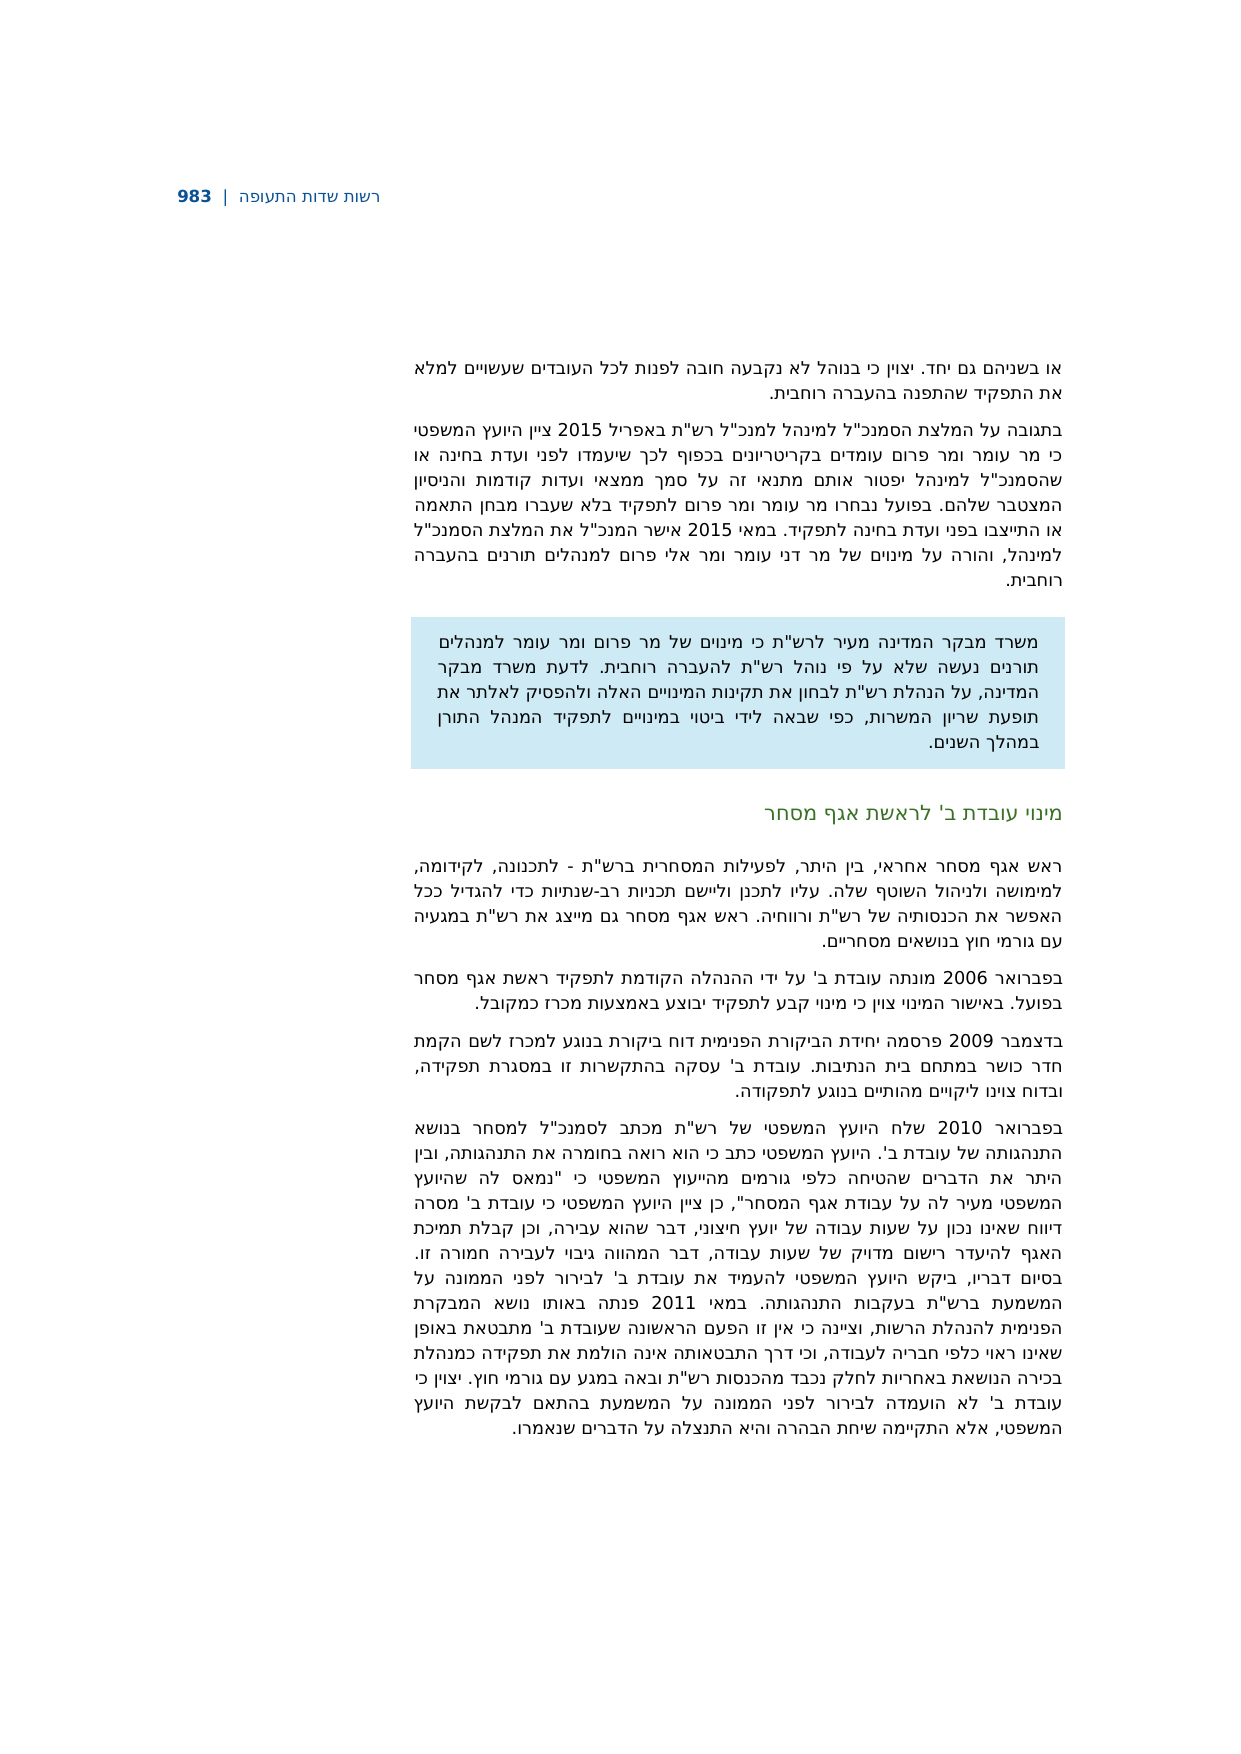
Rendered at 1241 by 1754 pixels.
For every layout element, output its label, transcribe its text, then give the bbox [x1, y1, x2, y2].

text בפברואר 2010 שלח היועץ המשפטי של רש"ת מכתב לסמנכ"ל למסחר בנושא התנהגותה של עובדת ב'. היועץ המשפטי כתב כי הוא רואה בחומרה את התנהגותה, ובין היתר את הדברים שהטיחה כלפי גורמים מהייעוץ המשפטי כי "נמאס לה שהיועץ המשפטי מעיר לה על עבודת אגף המסחר", כן ציין היועץ המשפטי כי עובדת ב' מסרה דיווח שאינו נכון על שעות עבודה של יועץ חיצוני, דבר שהוא עבירה, וכן קבלת תמיכת האגף להיעדר רישום מדויק של שעות עבודה, דבר המהווה גיבוי לעבירה חמורה זו. בסיום דבריו, ביקש היועץ המשפטי להעמיד את עובדת ב' לבירור לפני הממונה על המשמעת ברש"ת בעקבות התנהגותה. במאי 2011 פנתה באותו נושא המבקרת הפנימית להנהלת הרשות, וציינה כי אין זו הפעם הראשונה שעובדת ב' מתבטאת באופן שאינו ראוי כלפי חבריה לעבודה, וכי דרך התבטאותה אינה הולמת את תפקידה כמנהלת בכירה הנושאת באחריות לחלק נכבד מהכנסות רש"ת ובאה במגע עם גורמי חוץ. יצוין כי עובדת ב' לא הועמדה לבירור לפני הממונה על המשמעת בהתאם לבקשת היועץ המשפטי, אלא התקיימה שיחת הבהרה והיא התנצלה על הדברים שנאמרו. [413, 1115, 1063, 1440]
text מינוי עובדת ב' לראשת אגף מסחר [177, 794, 1063, 827]
text בתגובה על המלצת הסמנכ"ל למינהל למנכ"ל רש"ת באפריל 2015 ציין היועץ המשפטי כי מר עומר ומר פרום עומדים בקריטריונים בכפוף לכך שיעמדו לפני ועדת בחינה או שהסמנכ"ל למינהל יפטור אותם מתנאי זה על סמך ממצאי ועדות קודמות והניסיון המצטבר שלהם. בפועל נבחרו מר עומר ומר פרום לתפקיד בלא שעברו מבחן התאמה או התייצבו בפני ועדת בחינה לתפקיד. במאי 2015 אישר המנכ"ל את המלצת הסמנכ"ל למינהל, והורה על מינוים של מר דני עומר ומר אלי פרום למנהלים תורנים בהעברה רוחבית. [413, 417, 1063, 592]
text בפברואר 2006 מונתה עובדת ב' על ידי ההנהלה הקודמת לתפקיד ראשת אגף מסחר בפועל. באישור המינוי צוין כי מינוי קבע לתפקיד יבוצע באמצעות מכרז כמקובל. [413, 965, 1063, 1015]
text משרד מבקר המדינה מעיר לרש"ת כי מינוים של מר פרום ומר עומר למנהלים תורנים נעשה שלא על פי נוהל רש"ת להעברה רוחבית. לדעת משרד מבקר המדינה, על הנהלת רש"ת לבחון את תקינות המינויים האלה ולהפסיק לאלתר את תופעת שריון המשרות, כפי שבאה לידי ביטוי במינויים לתפקיד המנהל התורן במהלך השנים. [414, 620, 1062, 766]
text ראש אגף מסחר אחראי, בין היתר, לפעילות המסחרית ברש"ת - לתכנונה, לקידומה, למימושה ולניהול השוטף שלה. עליו לתכנן וליישם תכניות רב-שנתיות כדי להגדיל ככל האפשר את הכנסותיה של רש"ת ורווחיה. ראש אגף מסחר גם מייצג את רש"ת במגעיה עם גורמי חוץ בנושאים מסחריים. [413, 852, 1063, 952]
text בדצמבר 2009 פרסמה יחידת הביקורת הפנימית דוח ביקורת בנוגע למכרז לשם הקמת חדר כושר במתחם בית הנתיבות. עובדת ב' עסקה בהתקשרות זו במסגרת תפקידה, ובדוח צוינו ליקויים מהותיים בנוגע לתפקודה. [413, 1027, 1063, 1102]
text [413, 354, 1063, 404]
